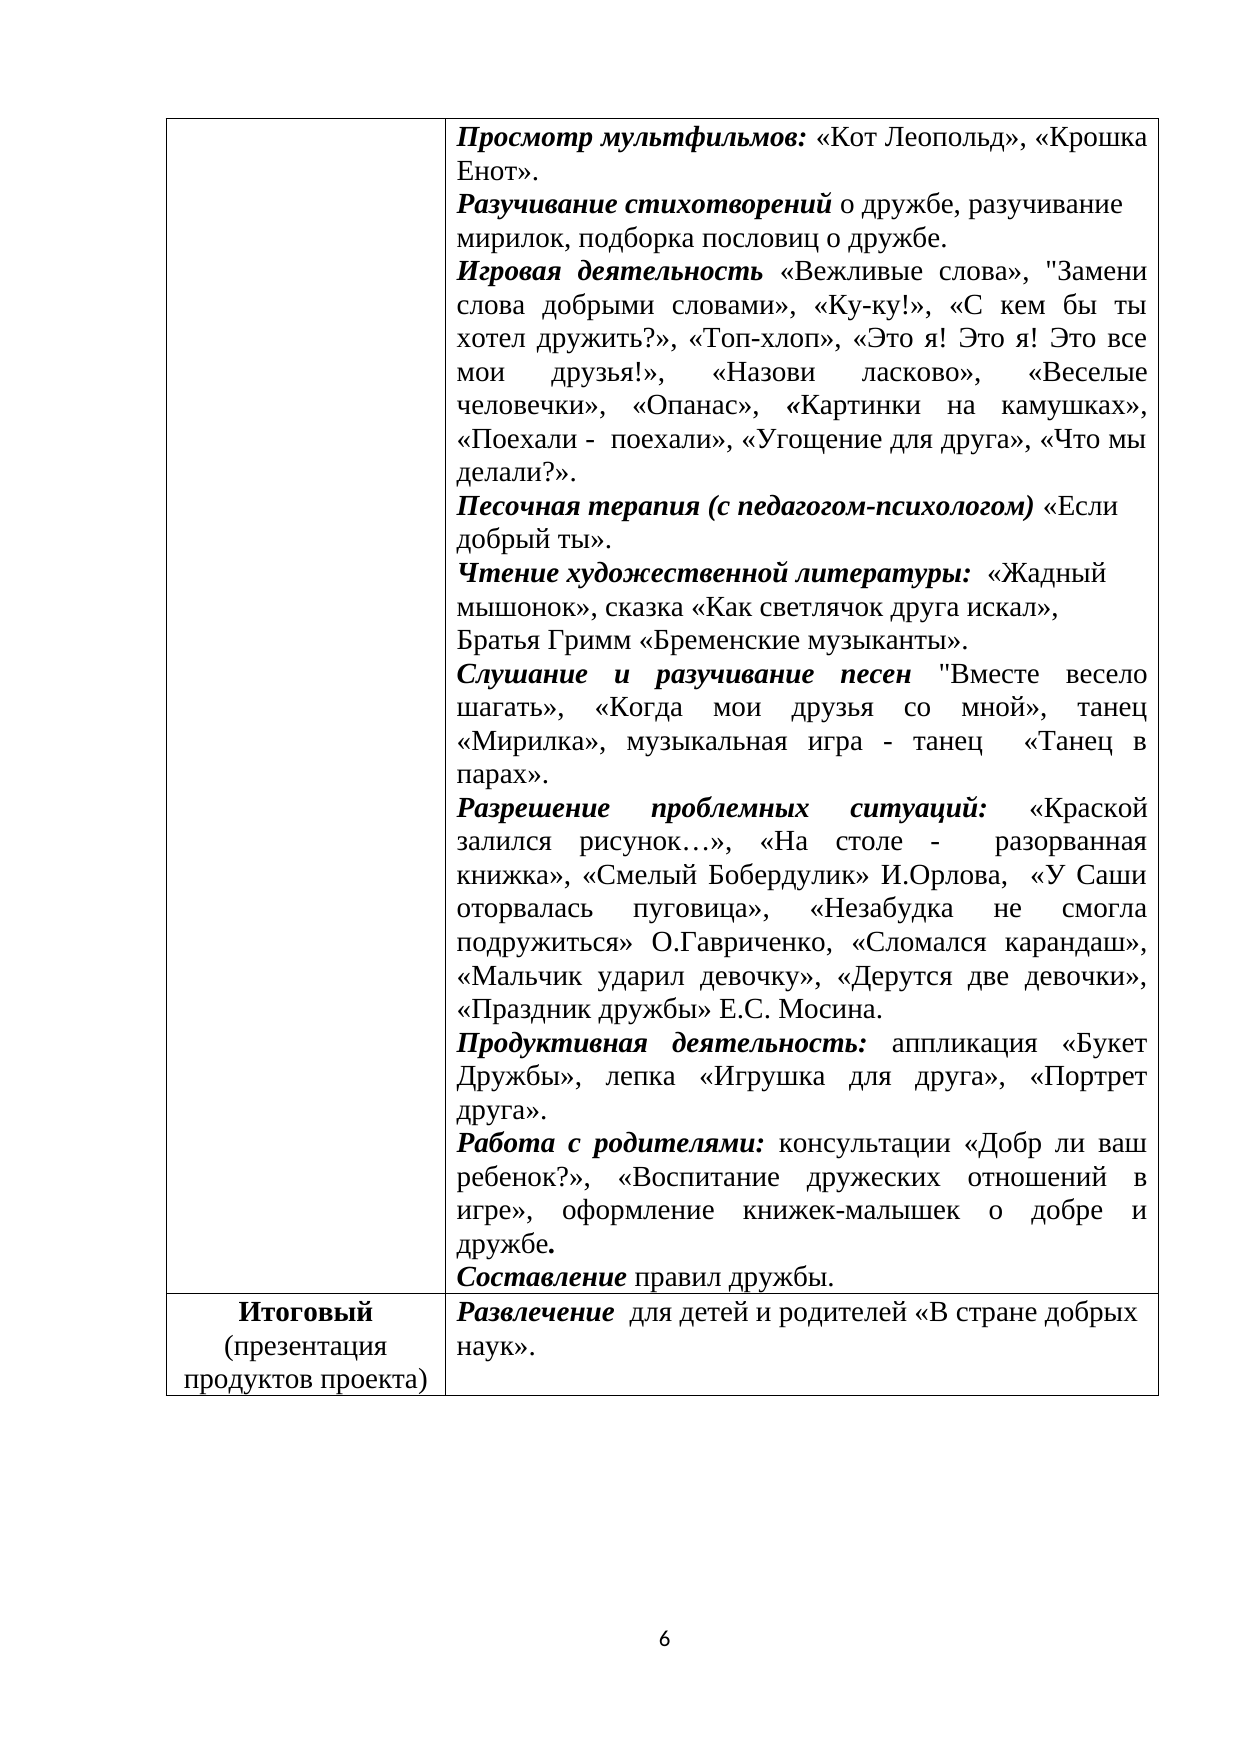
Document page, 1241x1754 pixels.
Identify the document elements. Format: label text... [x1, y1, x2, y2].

table_cell Развлечение для детей и родителей «В стране добрых наук». [446, 1294, 1158, 1395]
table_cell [167, 119, 445, 1293]
table_cell Итоговый (презентация продуктов проекта) [167, 1294, 445, 1395]
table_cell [446, 119, 1158, 1293]
